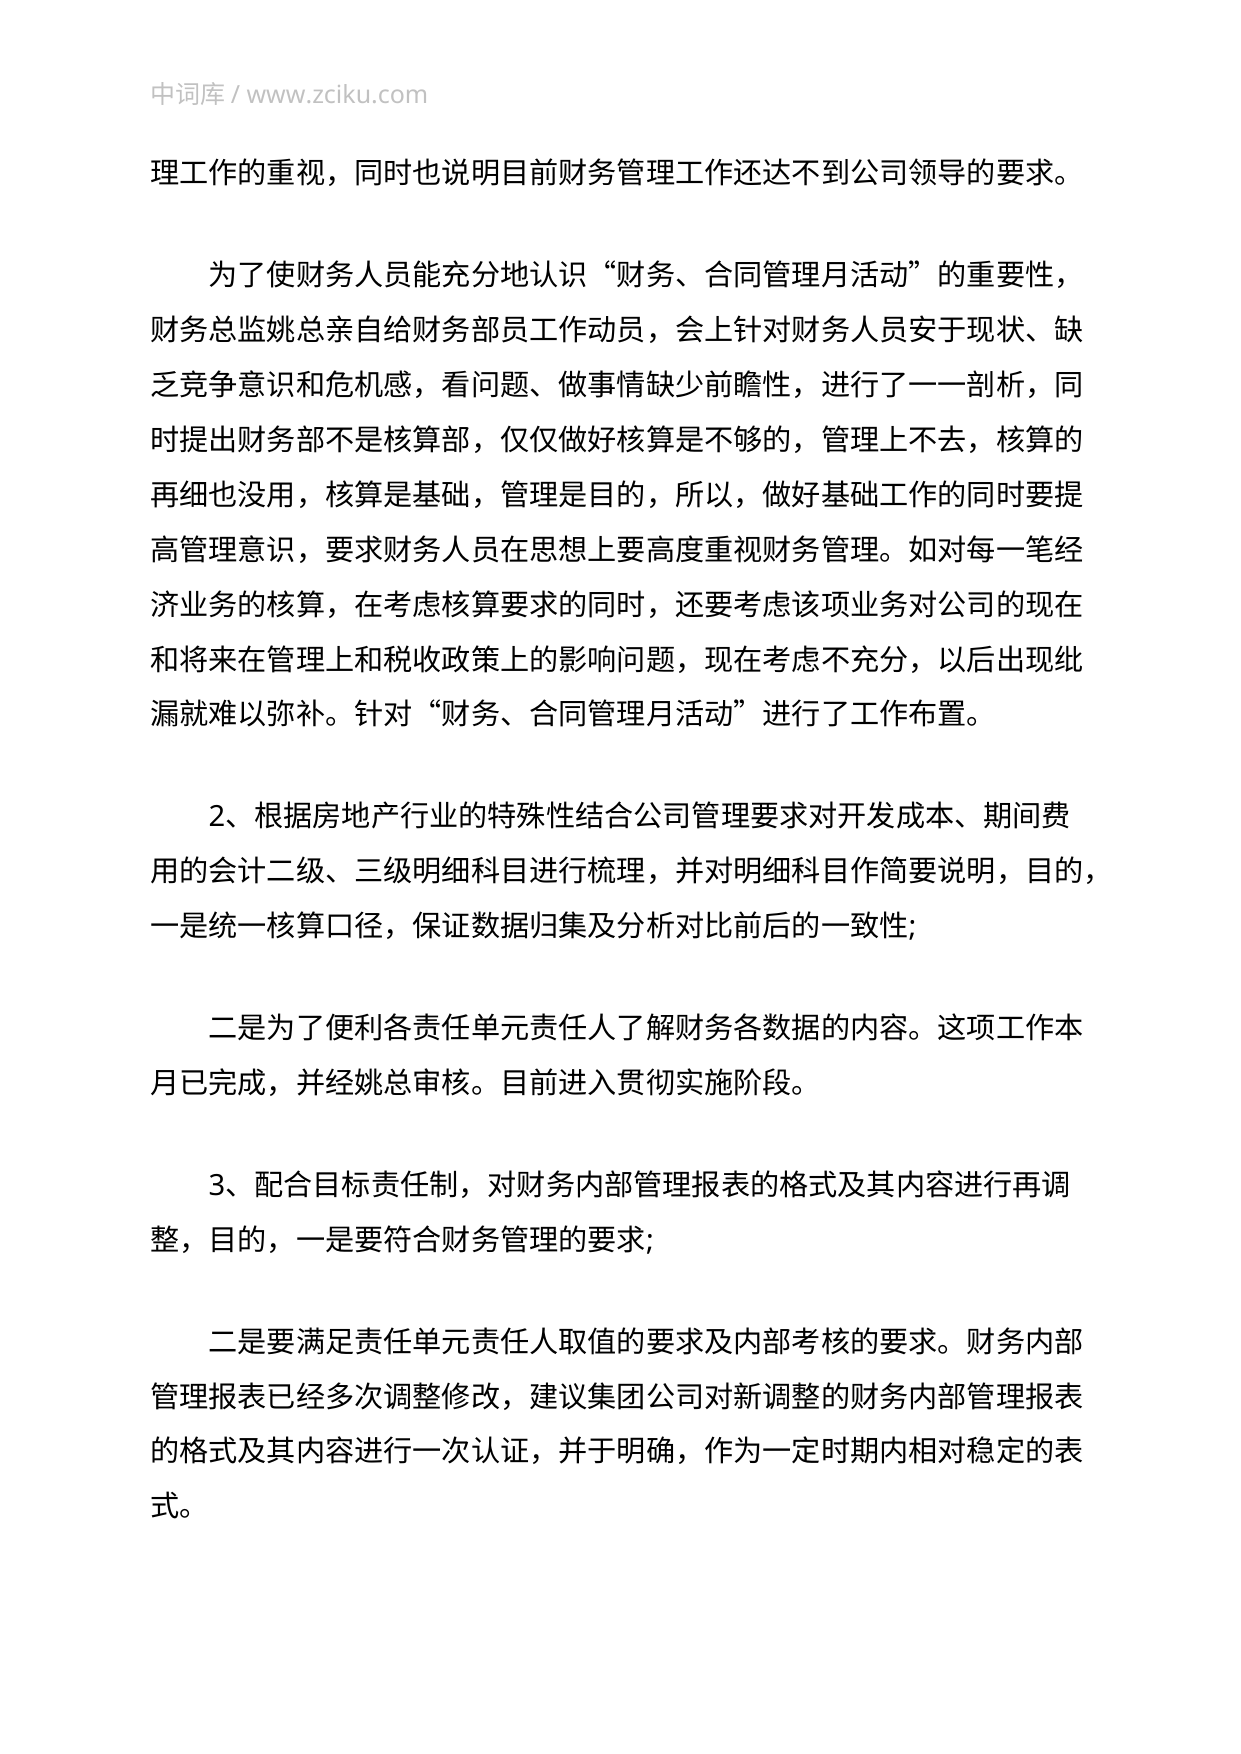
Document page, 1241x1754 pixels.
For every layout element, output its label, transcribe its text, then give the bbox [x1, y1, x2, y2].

text 二是要满足责任单元责任人取值的要求及内部考核的要求。财务内部管理报表已经多次调整修改，建议集团公司对新调整的财务内部管理报表的格式及其内容进行一次认证，并于明确，作为一定时期内相对稳定的表式。 [150, 1318, 1090, 1525]
text 2、根据房地产行业的特殊性结合公司管理要求对开发成本、期间费用的会计二级、三级明细科目进行梳理，并对明细科目作简要说明，目的，一是统一核算口径，保证数据归集及分析对比前后的一致性; [150, 793, 1090, 945]
text 二是为了便利各责任单元责任人了解财务各数据的内容。这项工作本月已完成，并经姚总审核。目前进入贯彻实施阶段。 [150, 1004, 1090, 1102]
text 为了使财务人员能充分地认识“财务、合同管理月活动”的重要性，财务总监姚总亲自给财务部员工作动员，会上针对财务人员安于现状、缺乏竞争意识和危机感，看问题、做事情缺少前瞻性，进行了一一剖析，同时提出财务部不是核算部，仅仅做好核算是不够的，管理上不去，核算的再细也没用，核算是基础，管理是目的，所以，做好基础工作的同时要提高管理意识，要求财务人员在思想上要高度重视财务管理。如对每一笔经济业务的核算，在考虑核算要求的同时，还要考虑该项业务对公司的现在和将来在管理上和税收政策上的影响问题，现在考虑不充分，以后出现纰漏就难以弥补。针对“财务、合同管理月活动”进行了工作布置。 [150, 252, 1090, 733]
text 3、配合目标责任制，对财务内部管理报表的格式及其内容进行再调整，目的，一是要符合财务管理的要求; [150, 1161, 1090, 1259]
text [150, 150, 1090, 192]
